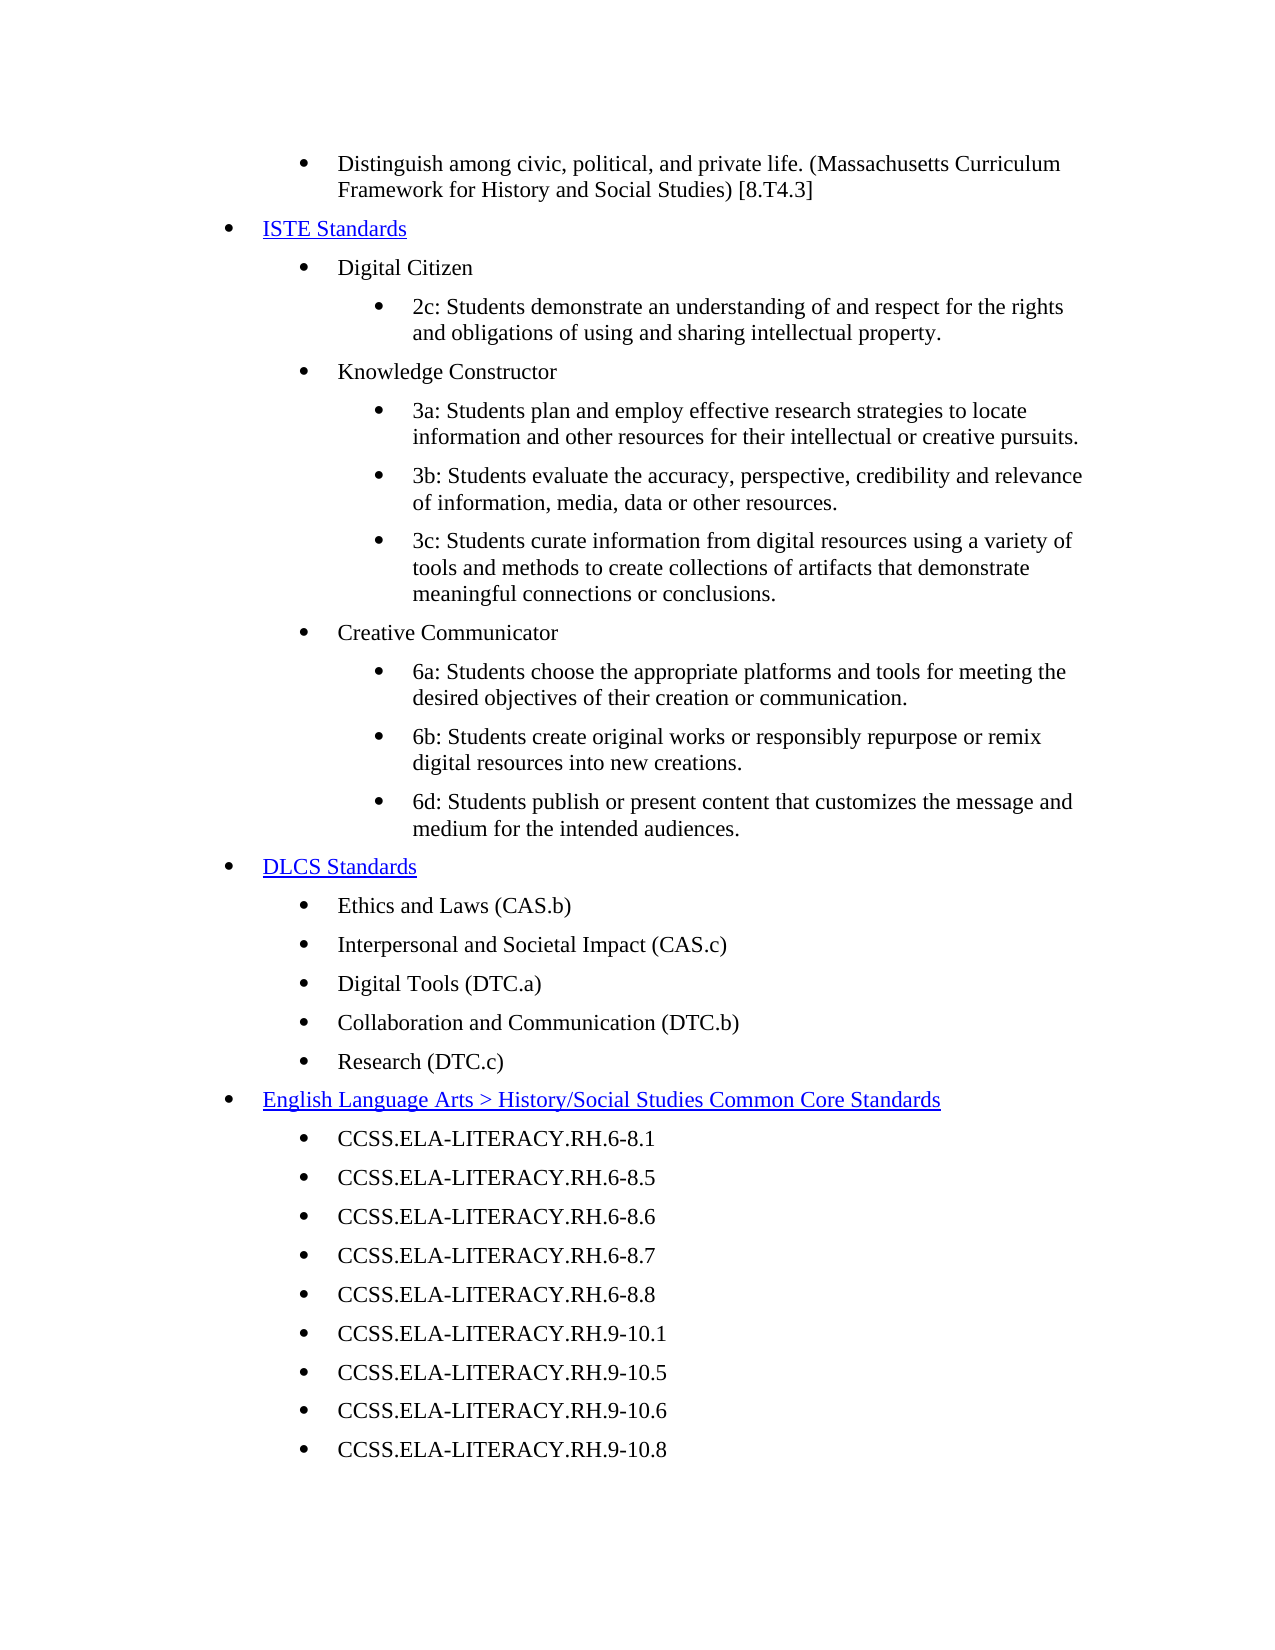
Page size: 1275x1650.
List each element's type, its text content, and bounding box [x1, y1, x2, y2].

list Knowledge Constructor [300, 358, 1087, 384]
list ISTE Standards [225, 215, 1087, 242]
list CCSS.ELA-LITERACY.RH.6-8.7 [300, 1242, 1087, 1268]
list CCSS.ELA-LITERACY.RH.9-10.1 [300, 1320, 1087, 1346]
list Interpersonal and Societal Impact (CAS.c) [300, 931, 1087, 957]
list 3c: Students curate information from digital resources using a variety of tools and methods to create collections of artifacts that demonstrate meaningful connections or conclusions. [375, 527, 1087, 606]
list Digital Tools (DTC.a) [300, 970, 1087, 996]
list Creative Communicator [300, 619, 1087, 645]
list CCSS.ELA-LITERACY.RH.9-10.8 [300, 1436, 1087, 1463]
list 6b: Students create original works or responsibly repurpose or remix digital resources into new creations. [375, 723, 1087, 776]
list 3b: Students evaluate the accuracy, perspective, credibility and relevance of information, media, data or other resources. [375, 462, 1087, 515]
list CCSS.ELA-LITERACY.RH.6-8.6 [300, 1203, 1087, 1229]
list CCSS.ELA-LITERACY.RH.6-8.1 [300, 1125, 1087, 1152]
list 3a: Students plan and employ effective research strategies to locate information and other resources for their intellectual or creative pursuits. [375, 397, 1087, 450]
list Distinguish among civic, political, and private life. (Massachusetts Curriculum Framework for History and Social Studies) [8.T4.3] [300, 150, 1087, 203]
list Collaboration and Communication (DTC.b) [300, 1009, 1087, 1035]
list 6a: Students choose the appropriate platforms and tools for meeting the desired objectives of their creation or communication. [375, 658, 1087, 711]
list CCSS.ELA-LITERACY.RH.6-8.5 [300, 1164, 1087, 1191]
list CCSS.ELA-LITERACY.RH.6-8.8 [300, 1281, 1087, 1307]
list 2c: Students demonstrate an understanding of and respect for the rights and obligations of using and sharing intellectual property. [375, 293, 1087, 346]
list CCSS.ELA-LITERACY.RH.9-10.6 [300, 1397, 1087, 1424]
list Research (DTC.c) [300, 1048, 1087, 1074]
list Digital Citizen [300, 254, 1087, 280]
list English Language Arts > History/Social Studies Common Core Standards [225, 1087, 1087, 1113]
list Ethics and Laws (CAS.b) [300, 892, 1087, 919]
list DLCS Standards [225, 853, 1087, 880]
list CCSS.ELA-LITERACY.RH.9-10.5 [300, 1358, 1087, 1385]
list 6d: Students publish or present content that customizes the message and medium for the intended audiences. [375, 788, 1087, 841]
